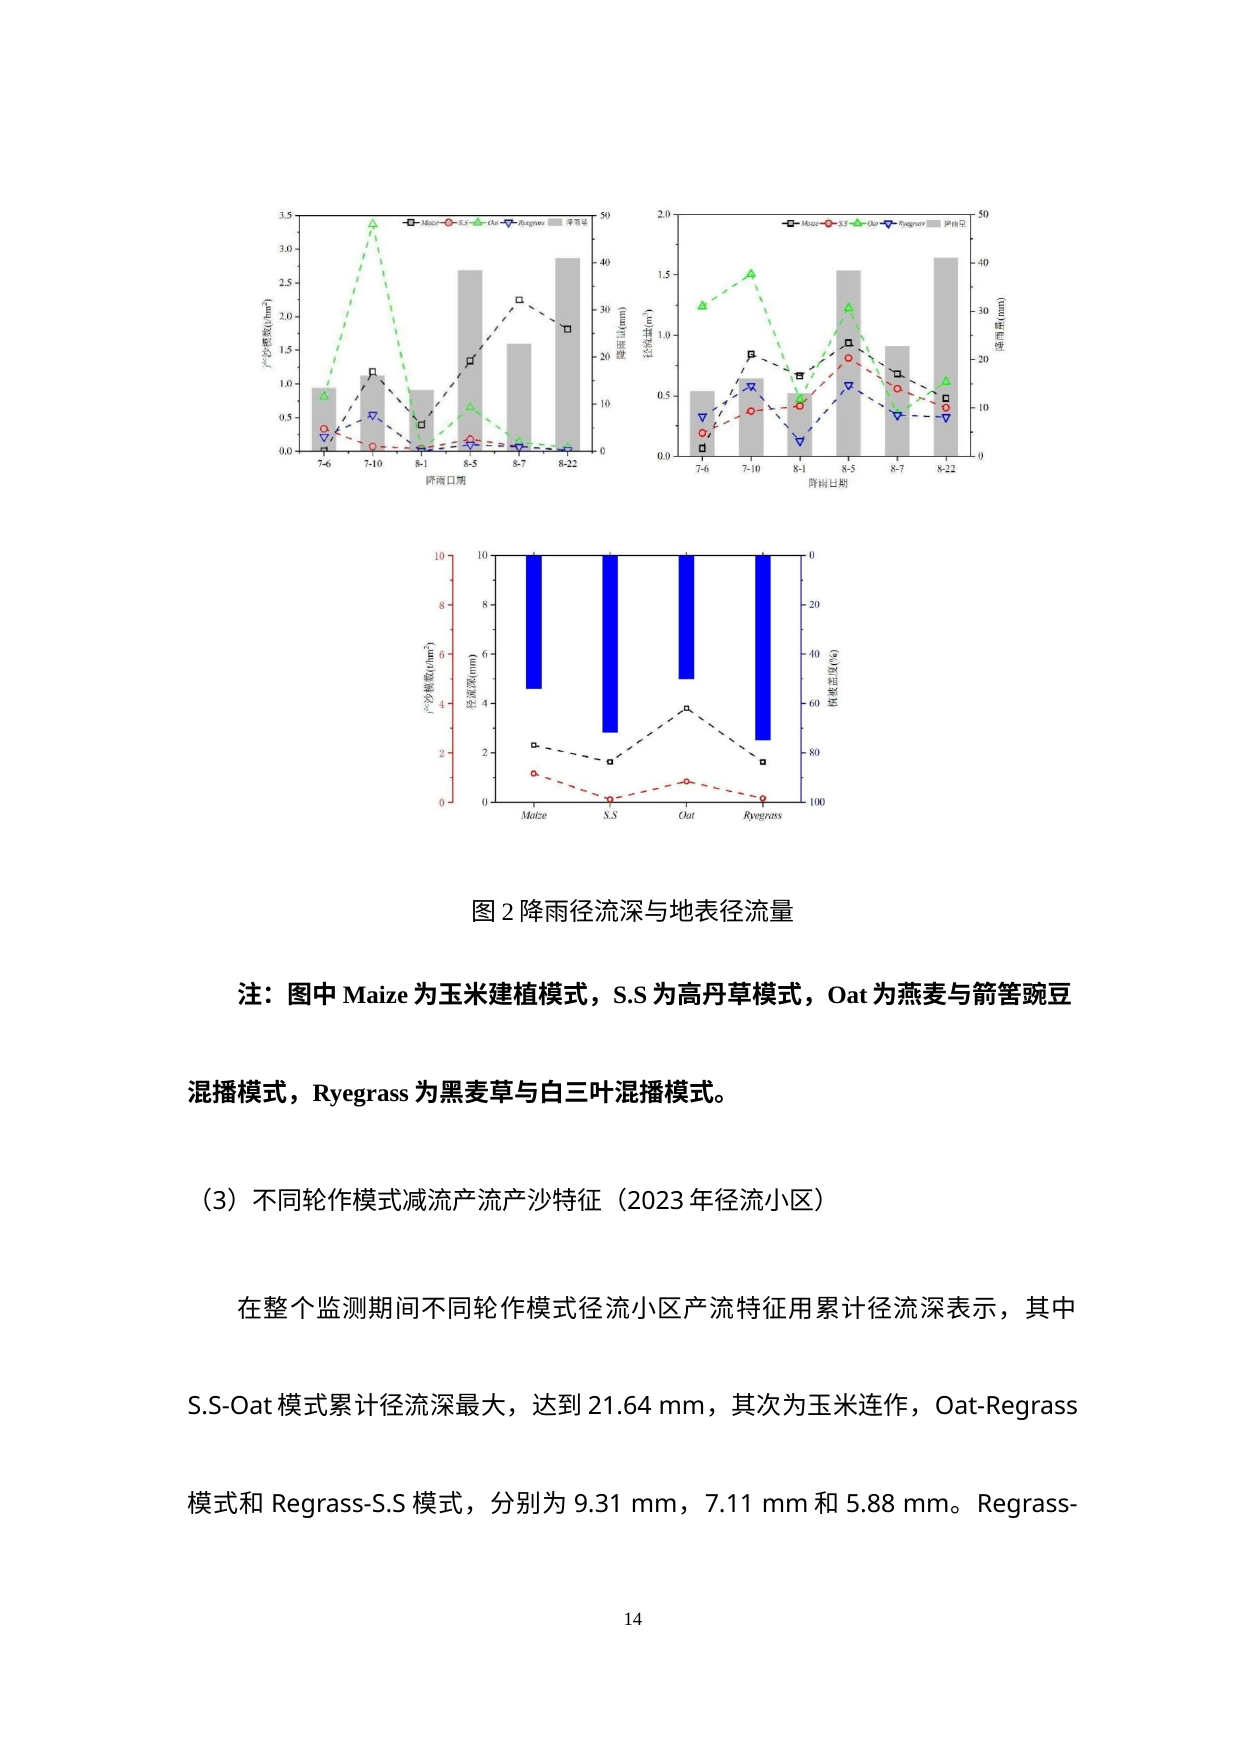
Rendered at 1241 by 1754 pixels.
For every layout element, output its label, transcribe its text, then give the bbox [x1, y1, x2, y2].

text 图2降雨径流深与地表径流量 [187, 877, 1078, 942]
subtitle （3）不同轮作模式减流产流产沙特征（2023年径流小区） [187, 1166, 1078, 1231]
picture [254, 201, 1012, 496]
picture [415, 539, 850, 859]
text 注：图中Maize为玉米建植模式，S.S为高丹草模式，Oat为燕麦与箭筈豌豆混播模式，Ryegrass为黑麦草与白三叶混播模式。 [187, 960, 1078, 1123]
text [187, 1274, 1078, 1534]
